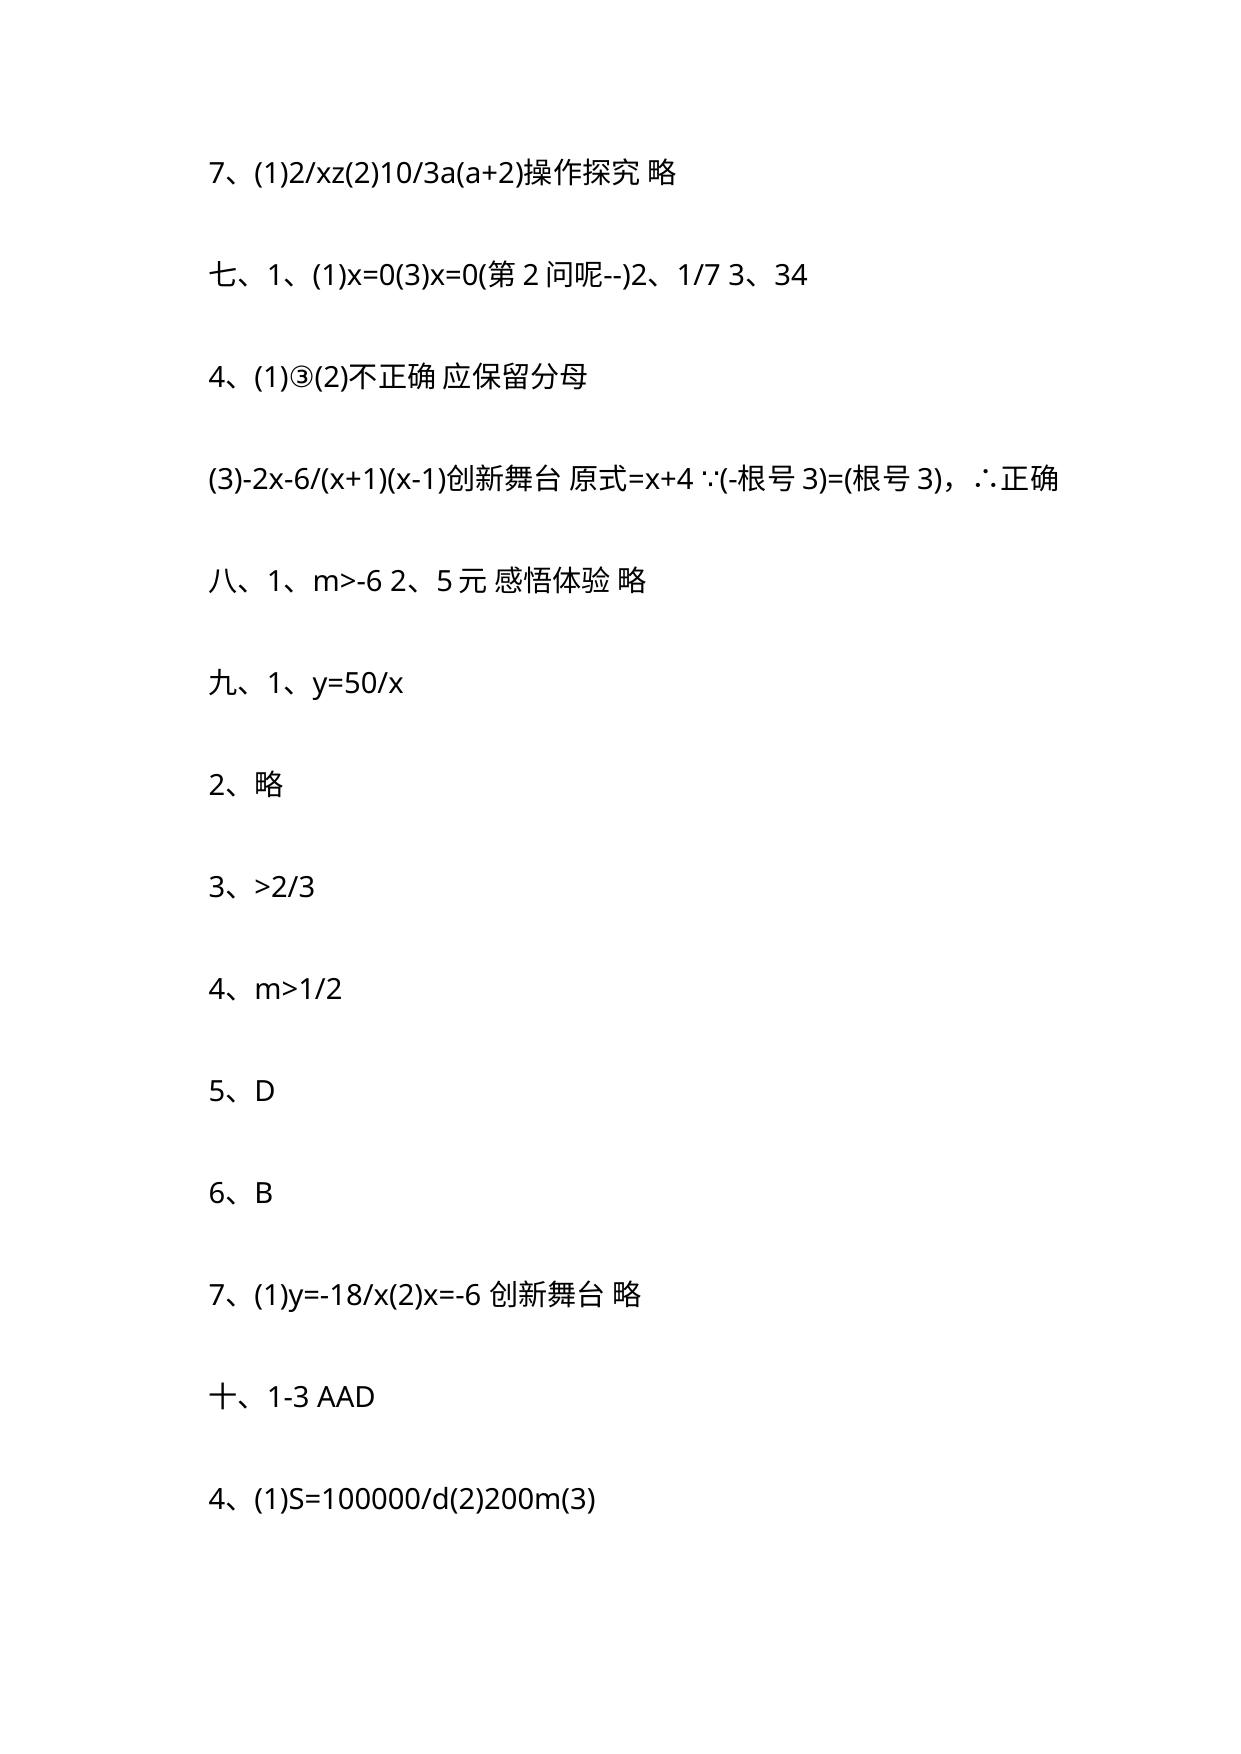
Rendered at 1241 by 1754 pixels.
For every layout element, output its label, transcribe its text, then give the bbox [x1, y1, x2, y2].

text 九、1、y=50/x [150, 660, 1090, 702]
text 4、m>1/2 [150, 966, 1090, 1008]
text 5、D [150, 1068, 1090, 1110]
text 七、1、(1)x=0(3)x=0(第2问呢--)2、1/7 3、34 [150, 252, 1090, 294]
text 八、1、m>-6 2、5元 感悟体验 略 [150, 558, 1090, 600]
text 7、(1)y=-18/x(2)x=-6 创新舞台 略 [150, 1272, 1090, 1314]
text 4、(1)S=100000/d(2)200m(3) [150, 1476, 1090, 1518]
text (3)-2x-6/(x+1)(x-1)创新舞台 原式=x+4 ∵(-根号3)=(根号3)，∴正确 [150, 456, 1090, 498]
text 3、>2/3 [150, 864, 1090, 906]
text 4、(1)③(2)不正确 应保留分母 [150, 354, 1090, 396]
text 2、略 [150, 762, 1090, 804]
text 6、B [150, 1170, 1090, 1212]
text 7、(1)2/xz(2)10/3a(a+2)操作探究 略 [150, 150, 1090, 192]
text 十、1-3 AAD [150, 1374, 1090, 1416]
